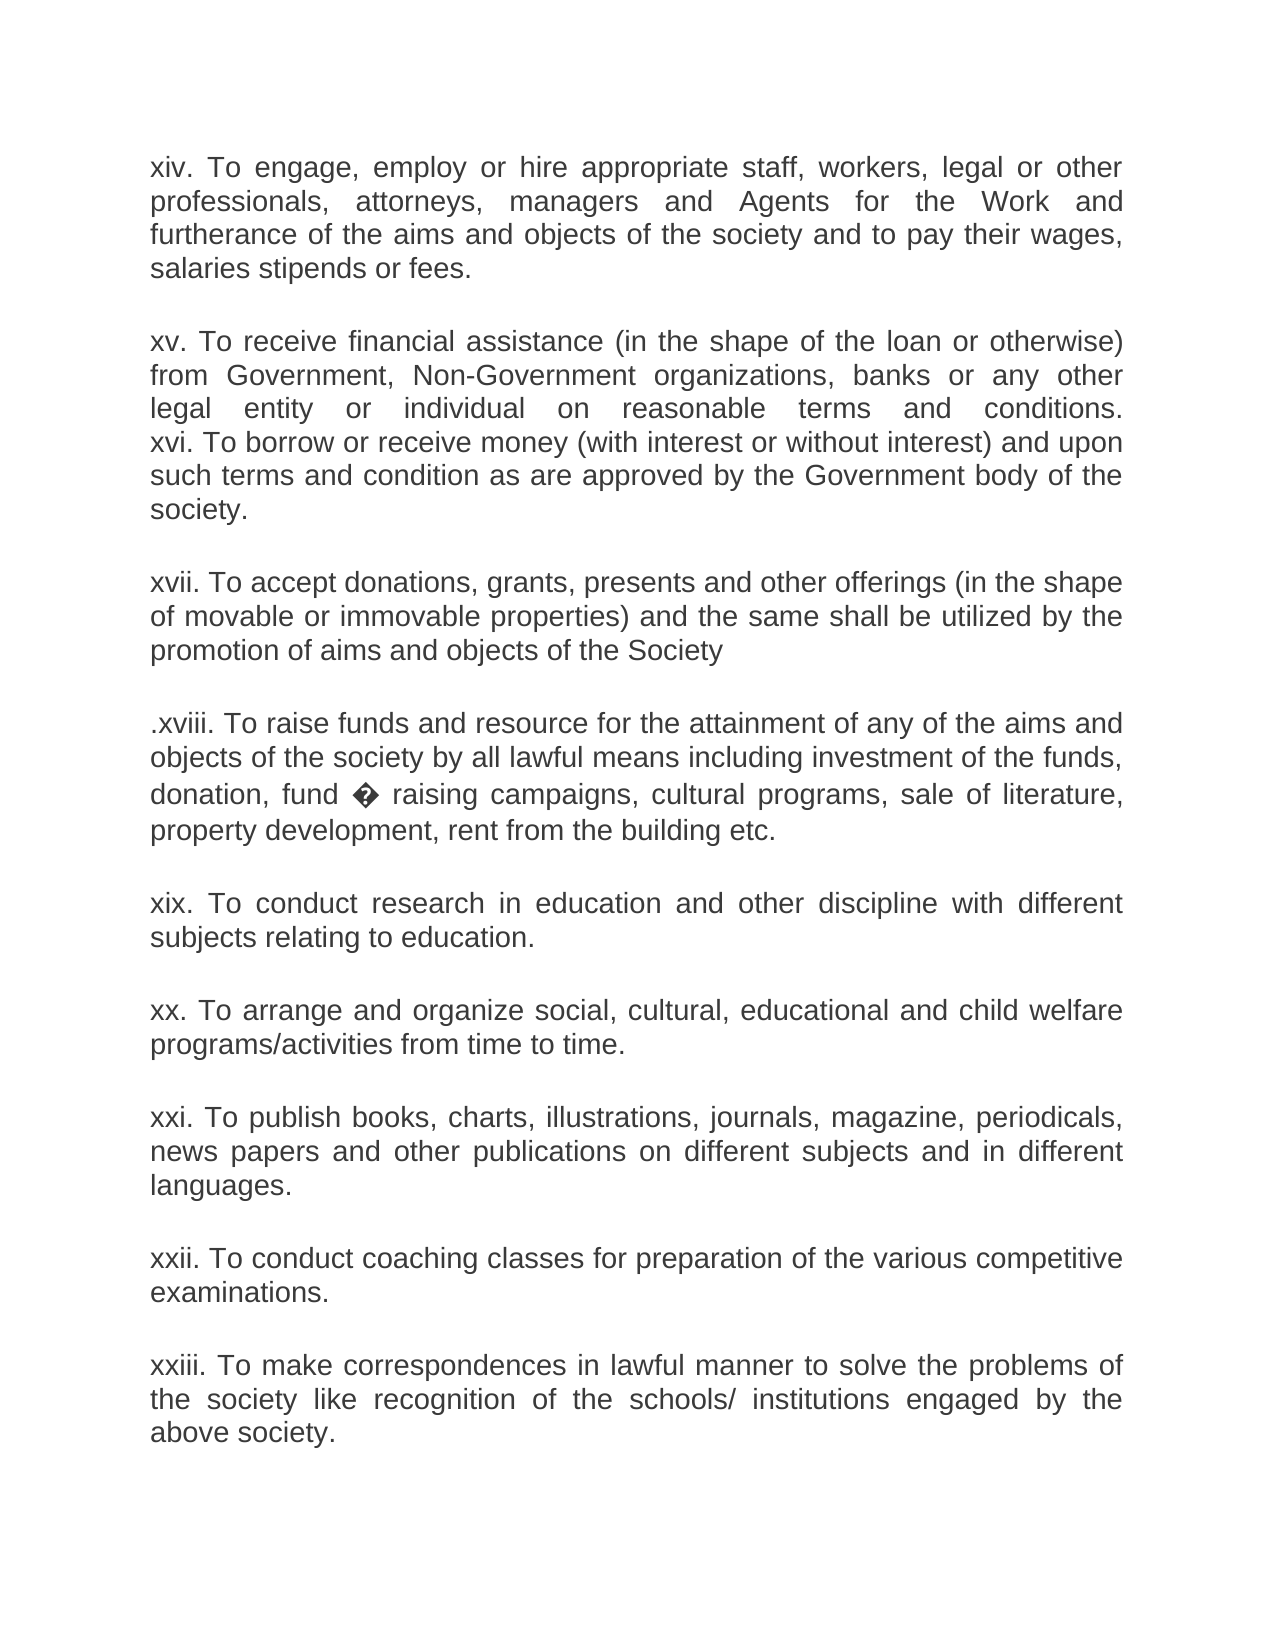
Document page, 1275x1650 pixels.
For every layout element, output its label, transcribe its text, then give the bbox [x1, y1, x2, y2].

text xxiii. To make correspondences in lawful manner to solve the problems of the society like recognition of the schools/ institutions engaged by the above society. [150, 1348, 1125, 1449]
text .xviii. To raise funds and resource for the attainment of any of the aims and objects of the society by all lawful means including investment of the funds, donation, fund � raising campaigns, cultural programs, sale of literature, property development, rent from the building etc. [150, 706, 1125, 846]
text xiv. To engage, employ or hire appropriate staff, workers, legal or other professionals, attorneys, managers and Agents for the Work and furtherance of the aims and objects of the society and to pay their wages, salaries stipends or fees. [150, 150, 1125, 284]
text xxi. To publish books, charts, illustrations, journals, magazine, periodicals, news papers and other publications on different subjects and in different languages. [150, 1101, 1125, 1201]
text xix. To conduct research in education and other discipline with different subjects relating to education. [150, 886, 1125, 953]
text xvii. To accept donations, grants, presents and other offerings (in the shape of movable or immovable properties) and the same shall be utilized by the promotion of aims and objects of the Society [150, 565, 1125, 666]
text xv. To receive financial assistance (in the shape of the loan or otherwise) from Government, Non-Government organizations, banks or any other legal entity or individual on reasonable terms and conditions. xvi. To borrow or receive money (with interest or without interest) and upon such terms and condition as are approved by the Government body of the society. [150, 324, 1125, 525]
text xxii. To conduct coaching classes for preparation of the various competitive examinations. [150, 1241, 1125, 1308]
text xx. To arrange and organize social, cultural, educational and child welfare programs/activities from time to time. [150, 993, 1125, 1061]
